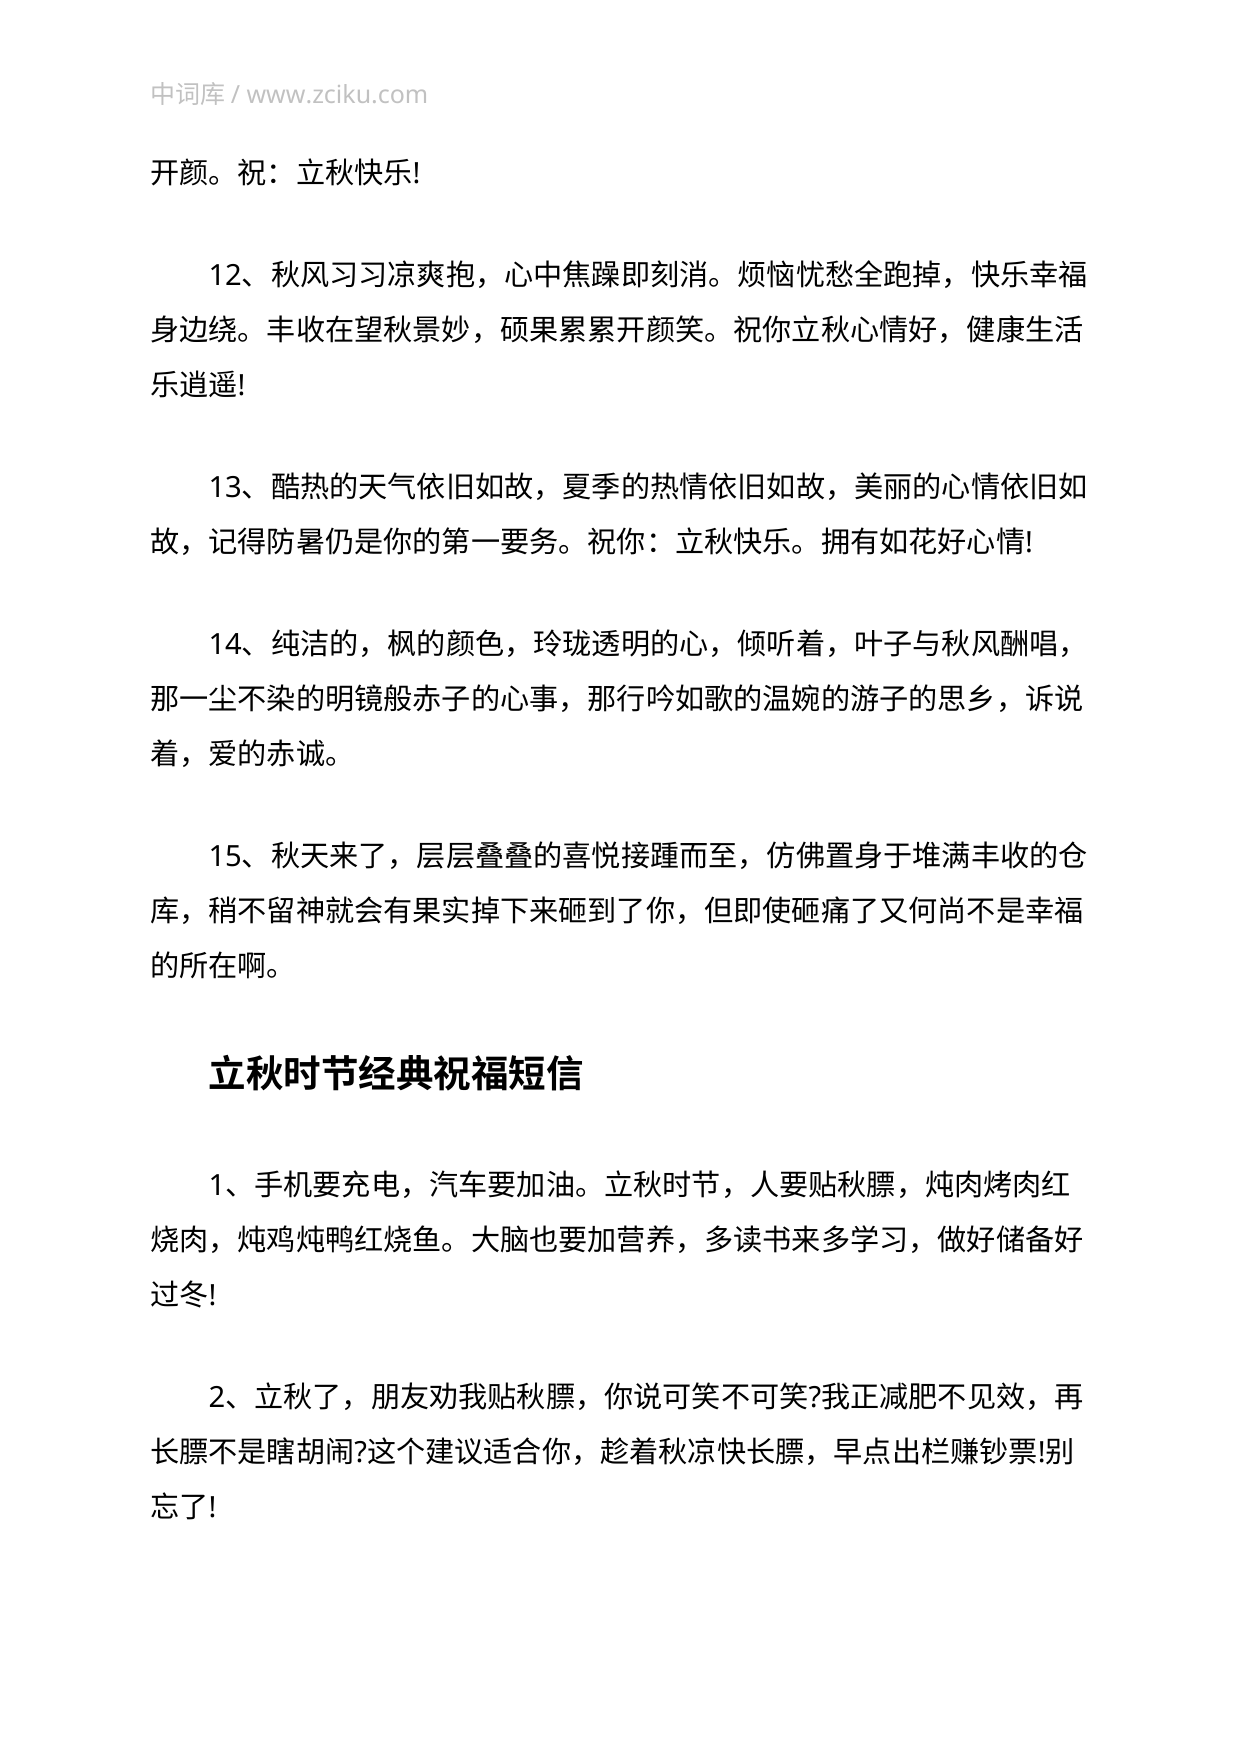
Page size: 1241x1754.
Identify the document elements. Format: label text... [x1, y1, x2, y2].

text 2、立秋了，朋友劝我贴秋膘，你说可笑不可笑?我正减肥不见效，再长膘不是瞎胡闹?这个建议适合你，趁着秋凉快长膘，早点出栏赚钞票!别忘了! [150, 1373, 1090, 1526]
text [150, 150, 1090, 192]
text 15、秋天来了，层层叠叠的喜悦接踵而至，仿佛置身于堆满丰收的仓库，稍不留神就会有果实掉下来砸到了你，但即使砸痛了又何尚不是幸福的所在啊。 [150, 832, 1090, 985]
text 立秋时节经典祝福短信 [150, 1044, 1090, 1098]
text 13、酷热的天气依旧如故，夏季的热情依旧如故，美丽的心情依旧如故，记得防暑仍是你的第一要务。祝你：立秋快乐。拥有如花好心情! [150, 464, 1090, 561]
text 1、手机要充电，汽车要加油。立秋时节，人要贴秋膘，炖肉烤肉红烧肉，炖鸡炖鸭红烧鱼。大脑也要加营养，多读书来多学习，做好储备好过冬! [150, 1162, 1090, 1314]
text 12、秋风习习凉爽抱，心中焦躁即刻消。烦恼忧愁全跑掉，快乐幸福身边绕。丰收在望秋景妙，硕果累累开颜笑。祝你立秋心情好，健康生活乐逍遥! [150, 252, 1090, 404]
text 14、纯洁的，枫的颜色，玲珑透明的心，倾听着，叶子与秋风酬唱，那一尘不染的明镜般赤子的心事，那行吟如歌的温婉的游子的思乡，诉说着，爱的赤诚。 [150, 621, 1090, 773]
